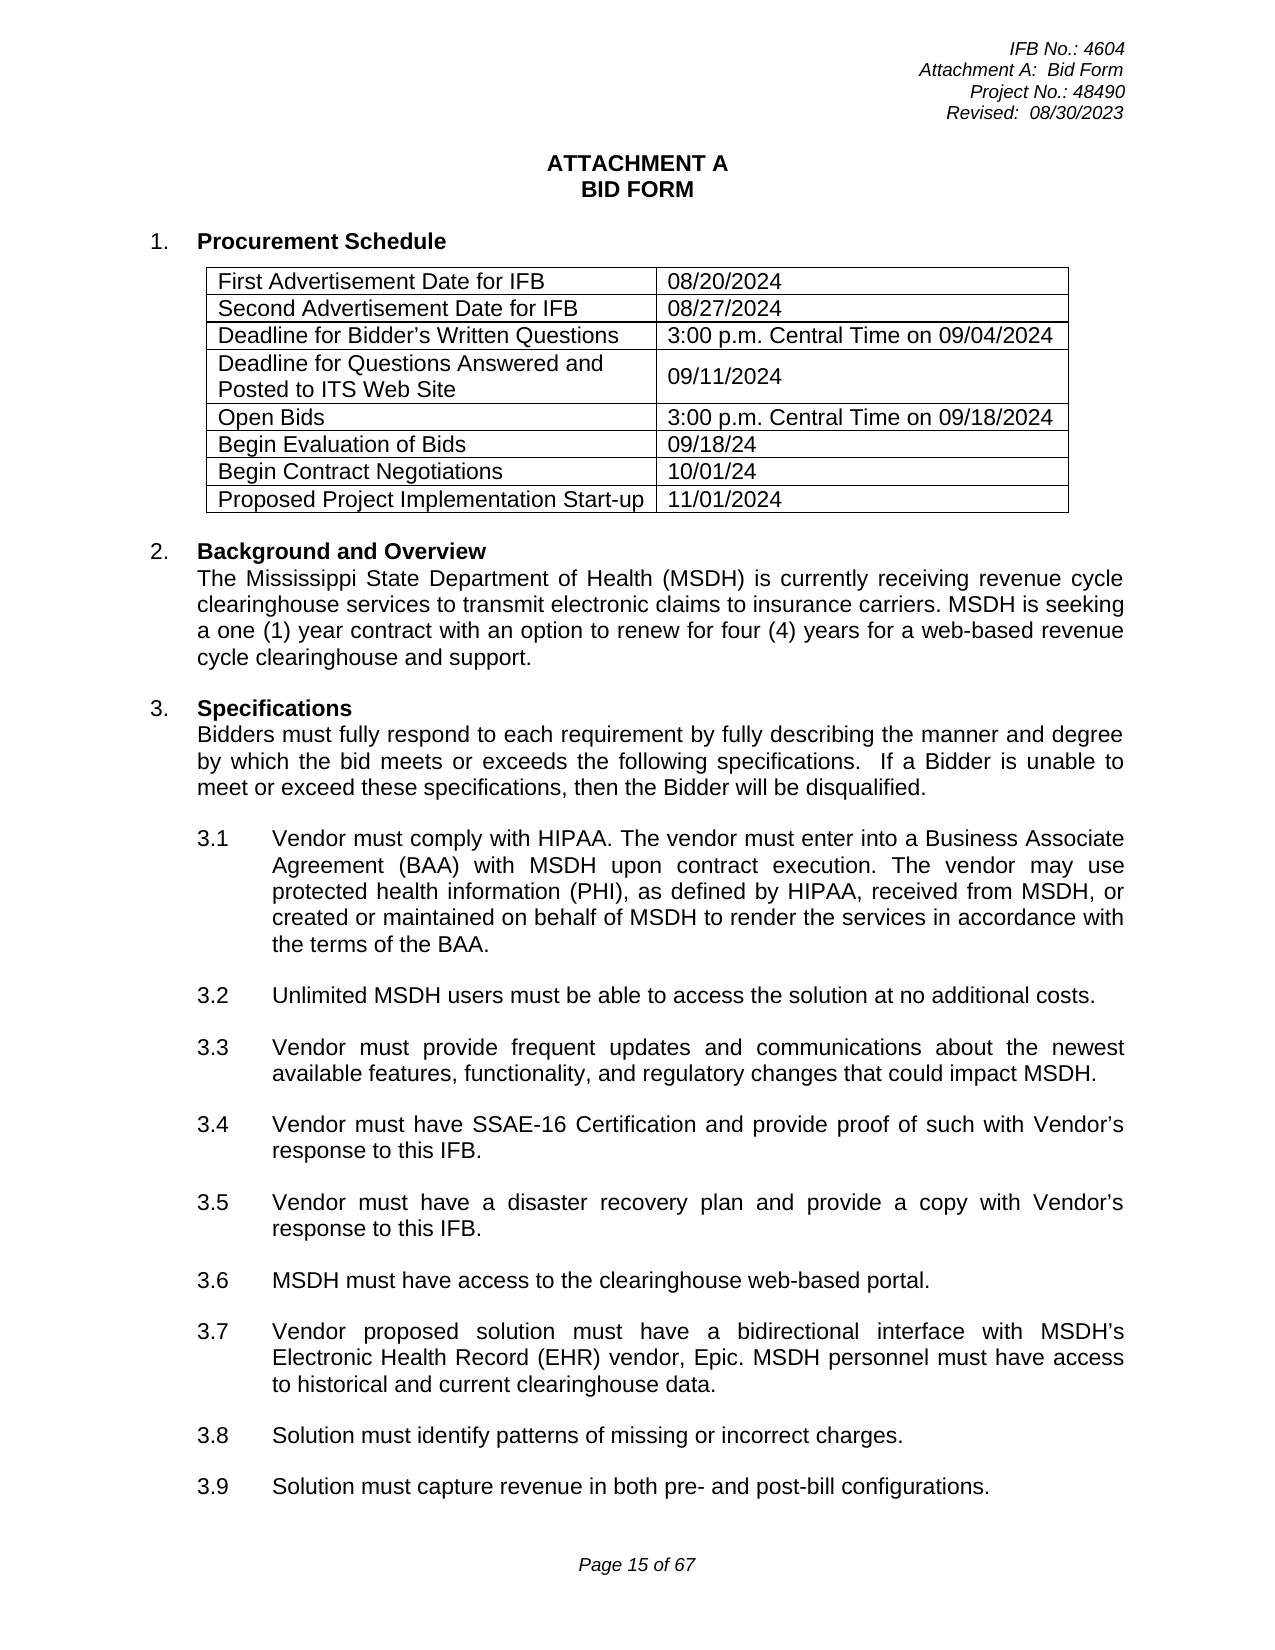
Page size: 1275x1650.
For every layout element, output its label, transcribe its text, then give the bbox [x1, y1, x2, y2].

list Vendor must comply with HIPAA. The vendor must enter into a Business Associate Agreement (BAA) with MSDH upon contract execution. The vendor may use protected health information (PHI), as defined by HIPAA, received from MSDH, or created or maintained on behalf of MSDH to render the services in accordance with the terms of the BAA. [197, 825, 1125, 957]
table_cell 09/18/24 [657, 431, 1068, 457]
table_cell Deadline for Bidder’s Written Questions [207, 323, 656, 349]
table_cell Deadline for Questions Answered and Posted to ITS Web Site [207, 350, 656, 402]
list Bidders must fully respond to each requirement by fully describing the manner and degree by which the bid meets or exceeds the following specifications. If a Bidder is unable to meet or exceed these specifications, then the Bidder will be disqualified. [197, 721, 1125, 800]
list Vendor must have a disaster recovery plan and provide a copy with Vendor’s response to this IFB. [197, 1189, 1125, 1242]
table_header First Advertisement Date for IFB [207, 268, 656, 294]
text ATTACHMENT A [150, 150, 1125, 176]
list Solution must identify patterns of missing or incorrect charges. [197, 1422, 1125, 1448]
table_cell 3:00 p.m. Central Time on [657, 404, 1068, 430]
table_cell 3:00 p.m. Central Time on [657, 323, 1068, 349]
list Specifications [150, 695, 1125, 721]
list Solution must capture revenue in both pre- and post-bill configurations. [197, 1473, 1125, 1500]
table_cell Begin Evaluation of Bids [207, 431, 656, 457]
list Unlimited MSDH users must be able to access the solution at no additional costs. [197, 982, 1125, 1008]
list Vendor proposed solution must have a bidirectional interface with MSDH’s Electronic Health Record (EHR) vendor, Epic. MSDH personnel must have access to historical and current clearinghouse data. [197, 1318, 1125, 1397]
list Procurement Schedule [150, 228, 1125, 254]
list MSDH must have access to the clearinghouse web-based portal. [197, 1267, 1125, 1293]
list Background and Overview [150, 538, 1125, 564]
table_cell Second Advertisement Date for IFB [207, 295, 656, 321]
table_cell Open Bids [207, 404, 656, 430]
list The Mississippi State Department of Health (MSDH) is currently receiving revenue cycle clearinghouse services to transmit electronic claims to insurance carriers. MSDH is seeking a one (1) year contract with an option to renew for four (4) years for a web-based revenue cycle clearinghouse and support. [197, 564, 1125, 670]
list Vendor must provide frequent updates and communications about the newest available features, functionality, and regulatory changes that could impact MSDH. [197, 1033, 1125, 1086]
table_cell Begin Contract Negotiations [207, 458, 656, 485]
text BID FORM [150, 176, 1125, 203]
list Vendor must have SSAE-16 Certification and provide proof of such with Vendor’s response to this IFB. [197, 1111, 1125, 1164]
table_cell Proposed Project Implementation Start-up [207, 486, 656, 512]
table_cell 10/01/24 [657, 458, 1068, 485]
